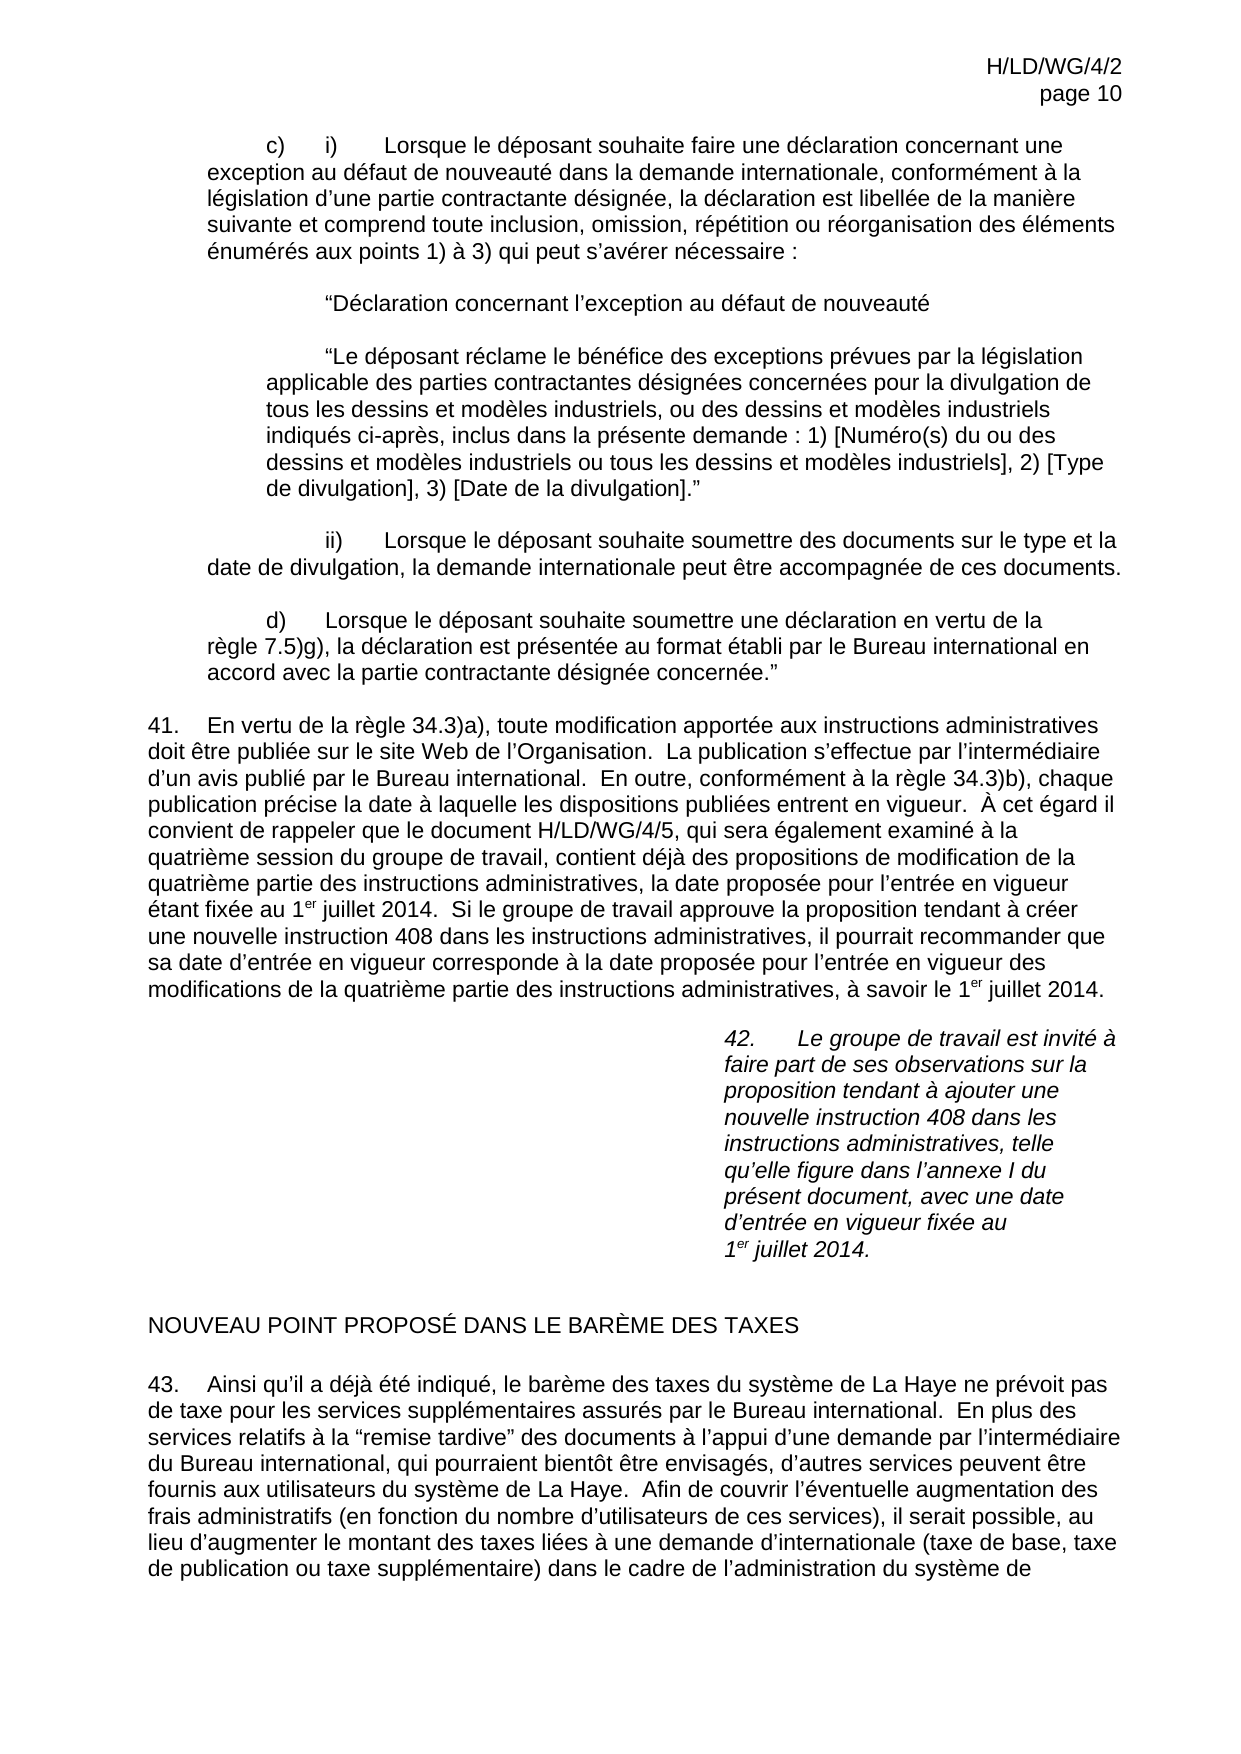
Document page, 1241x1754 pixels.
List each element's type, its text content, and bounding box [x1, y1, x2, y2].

list “Le déposant réclame le bénéfice des exceptions prévues par la législation applicable des parties contractantes désignées concernées pour la divulgation de tous les dessins et modèles industriels, ou des dessins et modèles industriels indiqués ci-après, inclus dans la présente demande : 1) [Numéro(s) du ou des dessins et modèles industriels ou tous les dessins et modèles industriels], 2) [Type de divulgation], 3) [Date de la divulgation].” [266, 343, 1122, 501]
list c) i) Lorsque le déposant souhaite faire une déclaration concernant une exception au défaut de nouveauté dans la demande internationale, conformément à la législation d’une partie contractante désignée, la déclaration est libellée de la manière suivante et comprend toute inclusion, omission, répétition ou réorganisation des éléments énumérés aux points 1) à 3) qui peut s’avérer nécessaire : [207, 132, 1122, 264]
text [148, 1371, 1122, 1582]
text d) Lorsque le déposant souhaite soumettre une déclaration en vertu de la règle 7.5)g), la déclaration est présentée au format établi par le Bureau international en accord avec la partie contractante désignée concernée.” [207, 607, 1122, 686]
text Le groupe de travail est invité à faire part de ses observations sur la proposition tendant à ajouter une nouvelle instruction 408 dans les instructions administratives, telle qu’elle figure dans l’annexe I du présent document, avec une date d’entrée en vigueur fixée au 1er juillet 2014. [724, 1025, 1122, 1262]
list “Déclaration concernant l’exception au défaut de nouveauté [207, 290, 1122, 317]
subtitle Nouveau point proposé dans le barème des taxes [148, 1312, 1122, 1338]
text En vertu de la règle 34.3)a), toute modification apportée aux instructions administratives doit être publiée sur le site Web de l’Organisation. La publication s’effectue par l’intermédiaire d’un avis publié par le Bureau international. En outre, conformément à la règle 34.3)b), chaque publication précise la date à laquelle les dispositions publiées entrent en vigueur. À cet égard il convient de rappeler que le document H/LD/WG/4/5, qui sera également examiné à la quatrième session du groupe de travail, contient déjà des propositions de modification de la quatrième partie des instructions administratives, la date proposée pour l’entrée en vigueur étant fixée au 1er juillet 2014. Si le groupe de travail approuve la proposition tendant à créer une nouvelle instruction 408 dans les instructions administratives, il pourrait recommander que sa date d’entrée en vigueur corresponde à la date proposée pour l’entrée en vigueur des modifications de la quatrième partie des instructions administratives, à savoir le 1er juillet 2014. [148, 712, 1122, 1002]
text ii) Lorsque le déposant souhaite soumettre des documents sur le type et la date de divulgation, la demande internationale peut être accompagnée de ces documents. [207, 527, 1122, 580]
